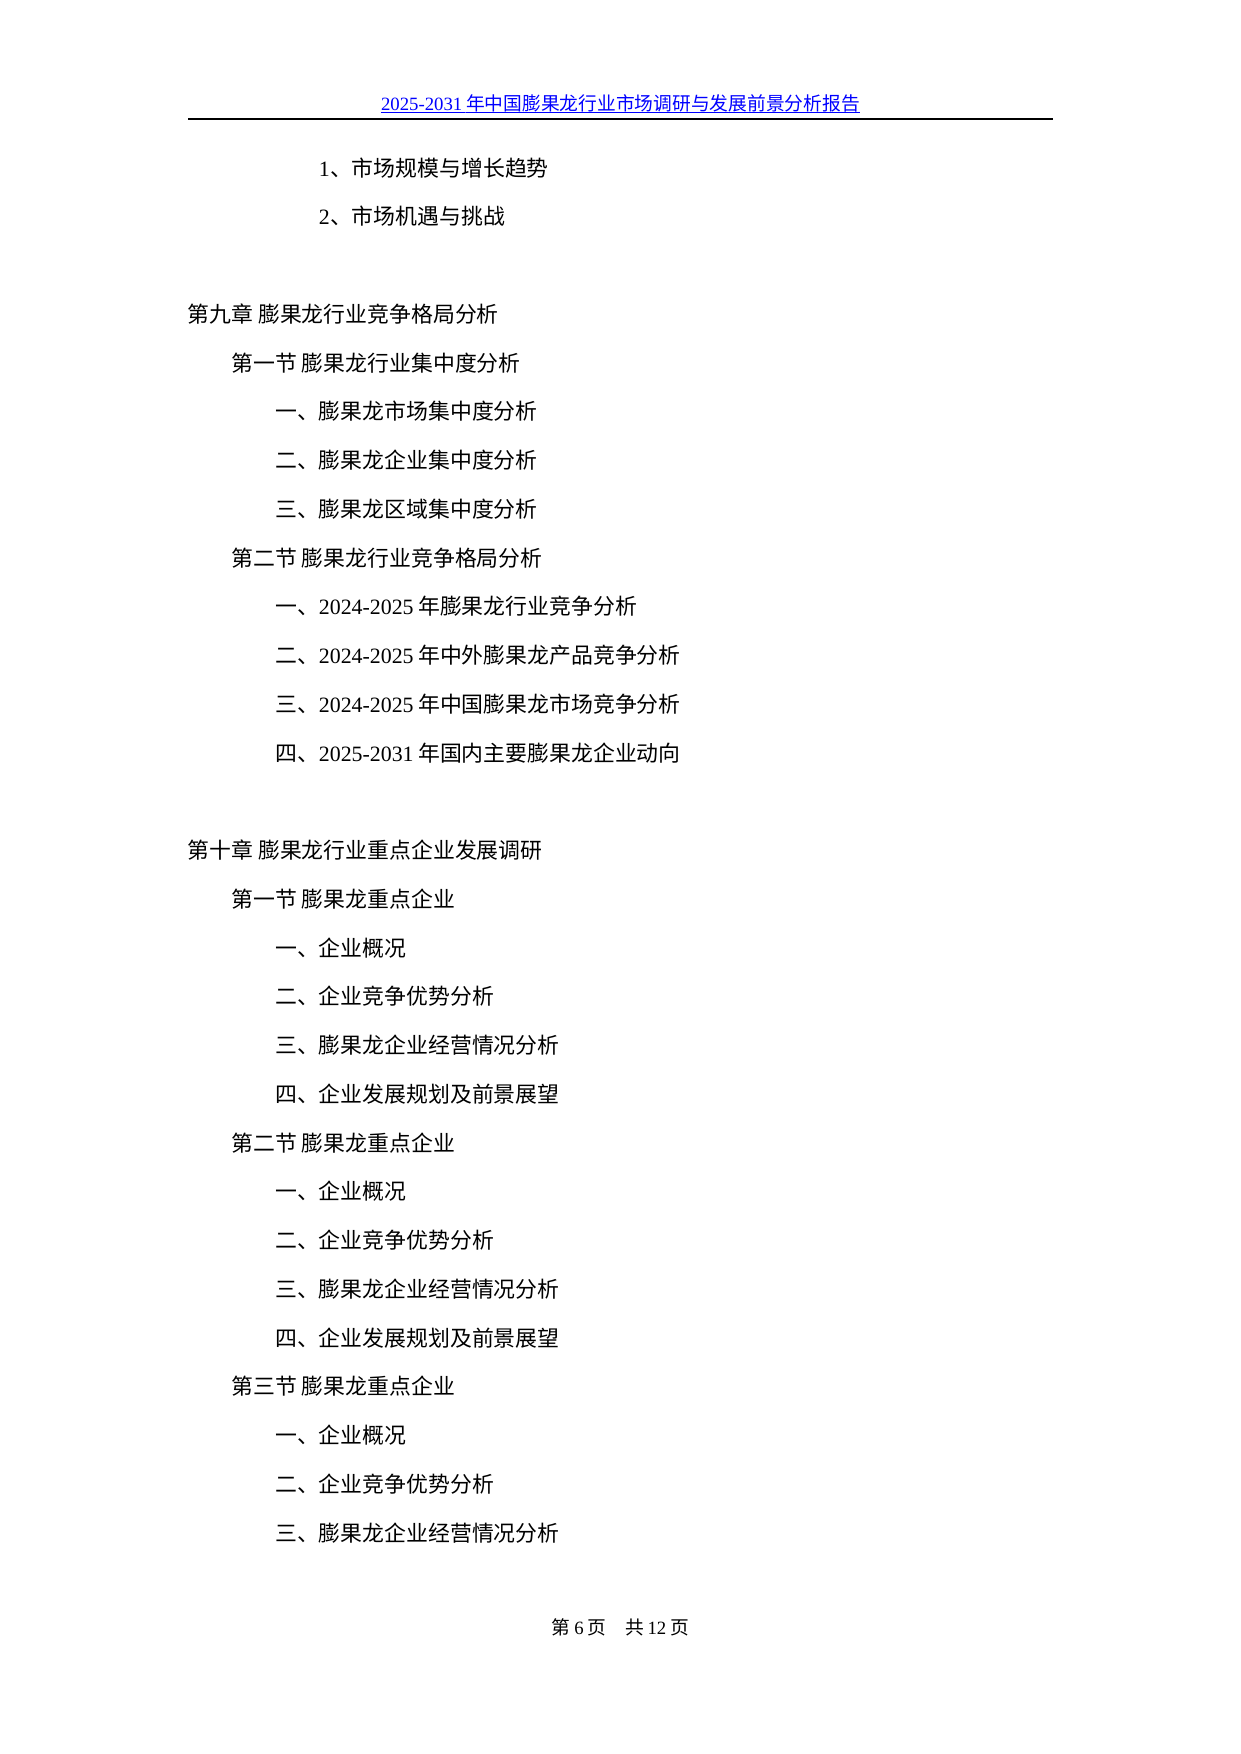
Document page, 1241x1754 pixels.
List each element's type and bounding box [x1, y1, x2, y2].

text [187, 150, 1053, 1548]
